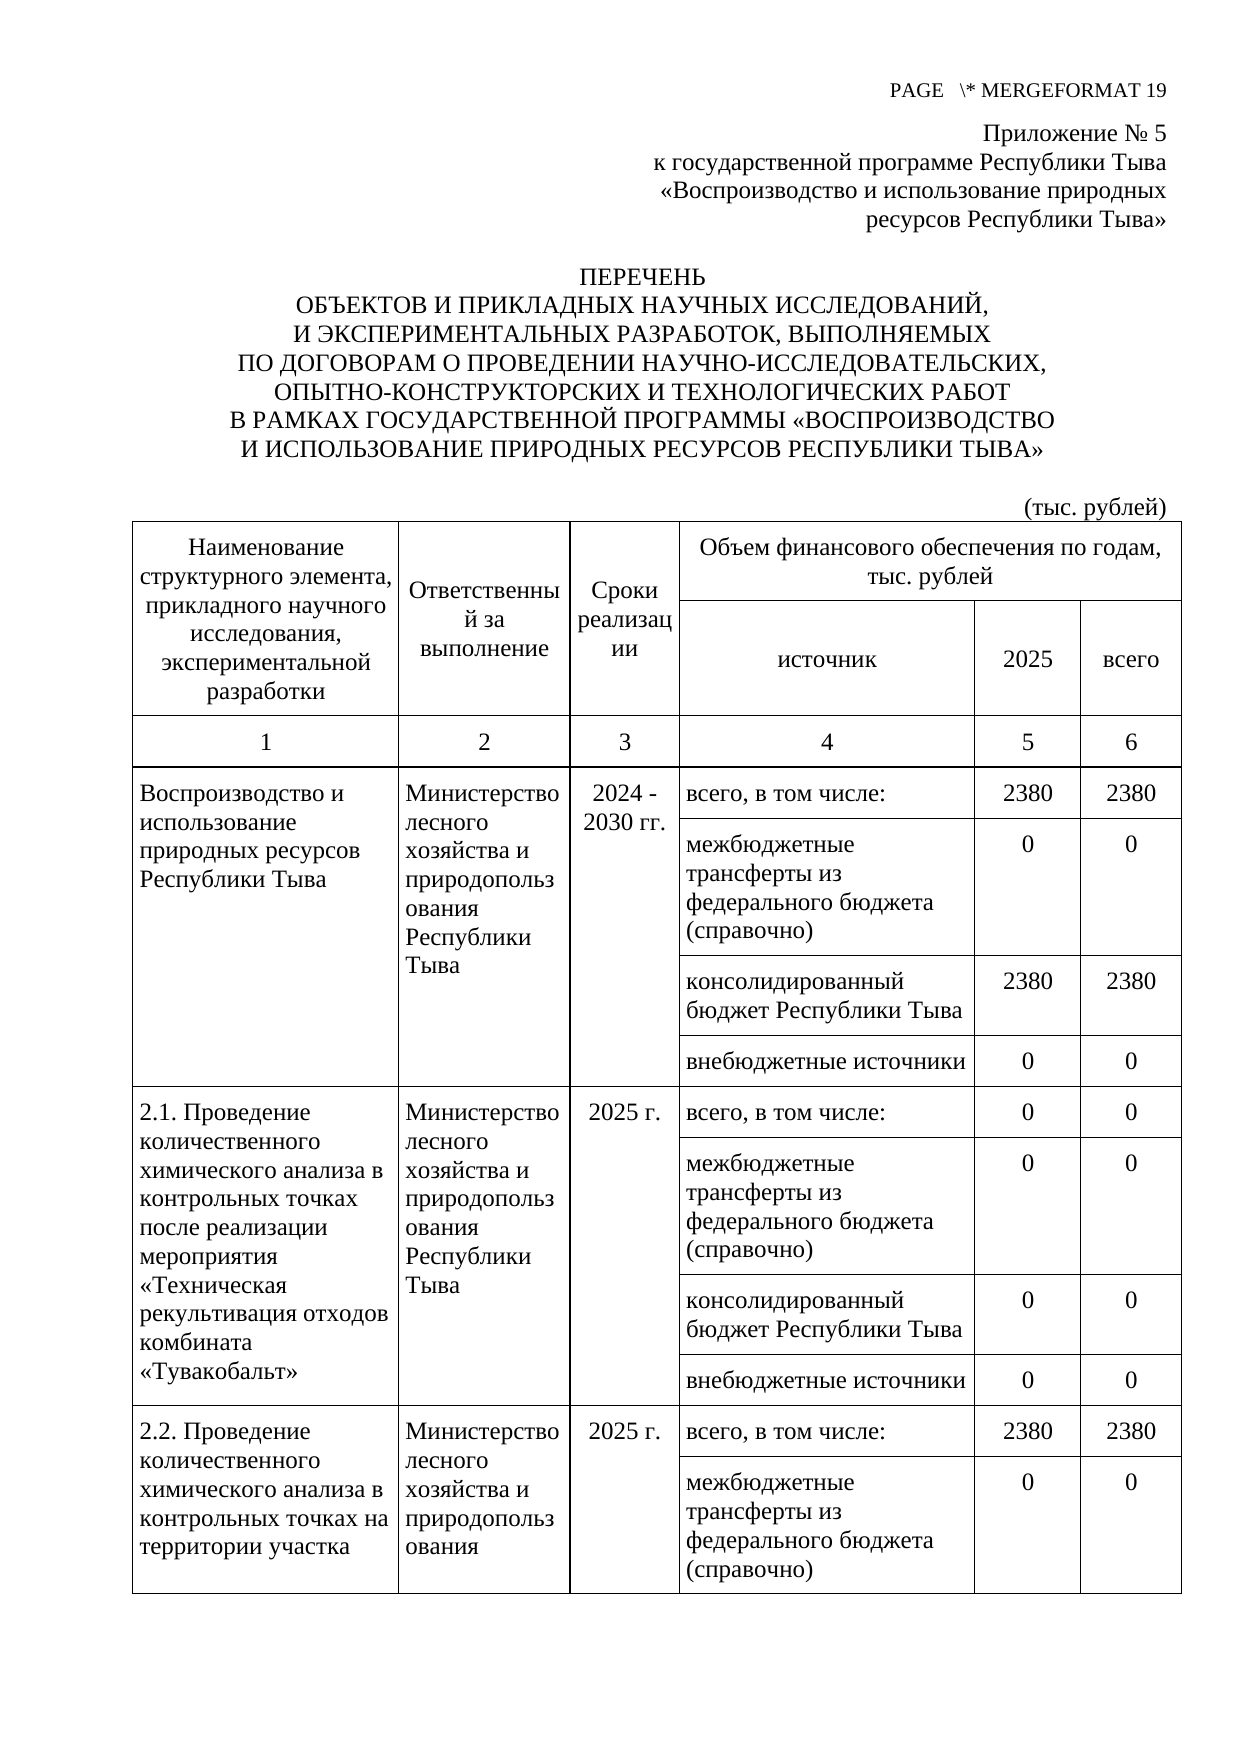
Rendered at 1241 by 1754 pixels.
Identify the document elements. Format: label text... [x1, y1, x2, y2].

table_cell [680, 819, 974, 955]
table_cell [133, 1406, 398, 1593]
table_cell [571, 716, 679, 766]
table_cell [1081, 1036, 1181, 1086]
text В РАМКАХ ГОСУДАРСТВЕННОЙ ПРОГРАММЫ «ВОСПРОИЗВОДСТВО [118, 406, 1167, 434]
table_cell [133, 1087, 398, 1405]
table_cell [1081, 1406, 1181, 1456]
text к государственной программе Республики Тыва [118, 147, 1167, 176]
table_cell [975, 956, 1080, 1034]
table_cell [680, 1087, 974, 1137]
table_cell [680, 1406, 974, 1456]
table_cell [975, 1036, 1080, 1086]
text ПО ДОГОВОРАМ О ПРОВЕДЕНИИ НАУЧНО-ИССЛЕДОВАТЕЛЬСКИХ, [118, 348, 1167, 377]
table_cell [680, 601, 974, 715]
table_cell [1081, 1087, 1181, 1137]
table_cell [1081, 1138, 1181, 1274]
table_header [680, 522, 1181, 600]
text ресурсов Республики Тыва» [118, 204, 1167, 233]
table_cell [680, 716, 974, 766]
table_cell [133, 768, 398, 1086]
text Приложение № 5 [118, 118, 1167, 147]
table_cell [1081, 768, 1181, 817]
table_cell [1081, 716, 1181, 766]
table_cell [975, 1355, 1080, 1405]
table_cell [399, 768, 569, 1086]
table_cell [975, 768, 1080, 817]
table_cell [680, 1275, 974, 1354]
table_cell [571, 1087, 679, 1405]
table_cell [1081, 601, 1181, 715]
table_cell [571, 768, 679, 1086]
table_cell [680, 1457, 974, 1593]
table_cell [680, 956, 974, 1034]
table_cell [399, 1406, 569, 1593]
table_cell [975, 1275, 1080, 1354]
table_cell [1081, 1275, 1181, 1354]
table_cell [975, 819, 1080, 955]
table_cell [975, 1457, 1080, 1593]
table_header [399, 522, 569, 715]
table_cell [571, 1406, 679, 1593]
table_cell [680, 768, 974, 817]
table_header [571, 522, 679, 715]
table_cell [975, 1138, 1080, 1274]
text ОПЫТНО-КОНСТРУКТОРСКИХ И ТЕХНОЛОГИЧЕСКИХ РАБОТ [118, 377, 1167, 406]
text ПЕРЕЧЕНЬ [118, 262, 1167, 291]
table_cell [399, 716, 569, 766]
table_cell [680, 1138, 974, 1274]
text И ЭКСПЕРИМЕНТАЛЬНЫХ РАЗРАБОТОК, ВЫПОЛНЯЕМЫХ [118, 319, 1167, 348]
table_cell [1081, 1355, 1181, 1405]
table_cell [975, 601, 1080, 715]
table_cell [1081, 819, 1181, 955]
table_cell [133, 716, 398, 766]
text «Воспроизводство и использование природных [118, 176, 1167, 204]
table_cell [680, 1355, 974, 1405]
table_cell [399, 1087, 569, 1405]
text ОБЪЕКТОВ И ПРИКЛАДНЫХ НАУЧНЫХ ИССЛЕДОВАНИЙ, [118, 291, 1167, 319]
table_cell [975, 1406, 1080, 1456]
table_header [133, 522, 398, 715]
text И ИСПОЛЬЗОВАНИЕ ПРИРОДНЫХ РЕСУРСОВ РЕСПУБЛИКИ ТЫВА» [118, 434, 1167, 463]
text (тыс. рублей) [118, 492, 1167, 521]
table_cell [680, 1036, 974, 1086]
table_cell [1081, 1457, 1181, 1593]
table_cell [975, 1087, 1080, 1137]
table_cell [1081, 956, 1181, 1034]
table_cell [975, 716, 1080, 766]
